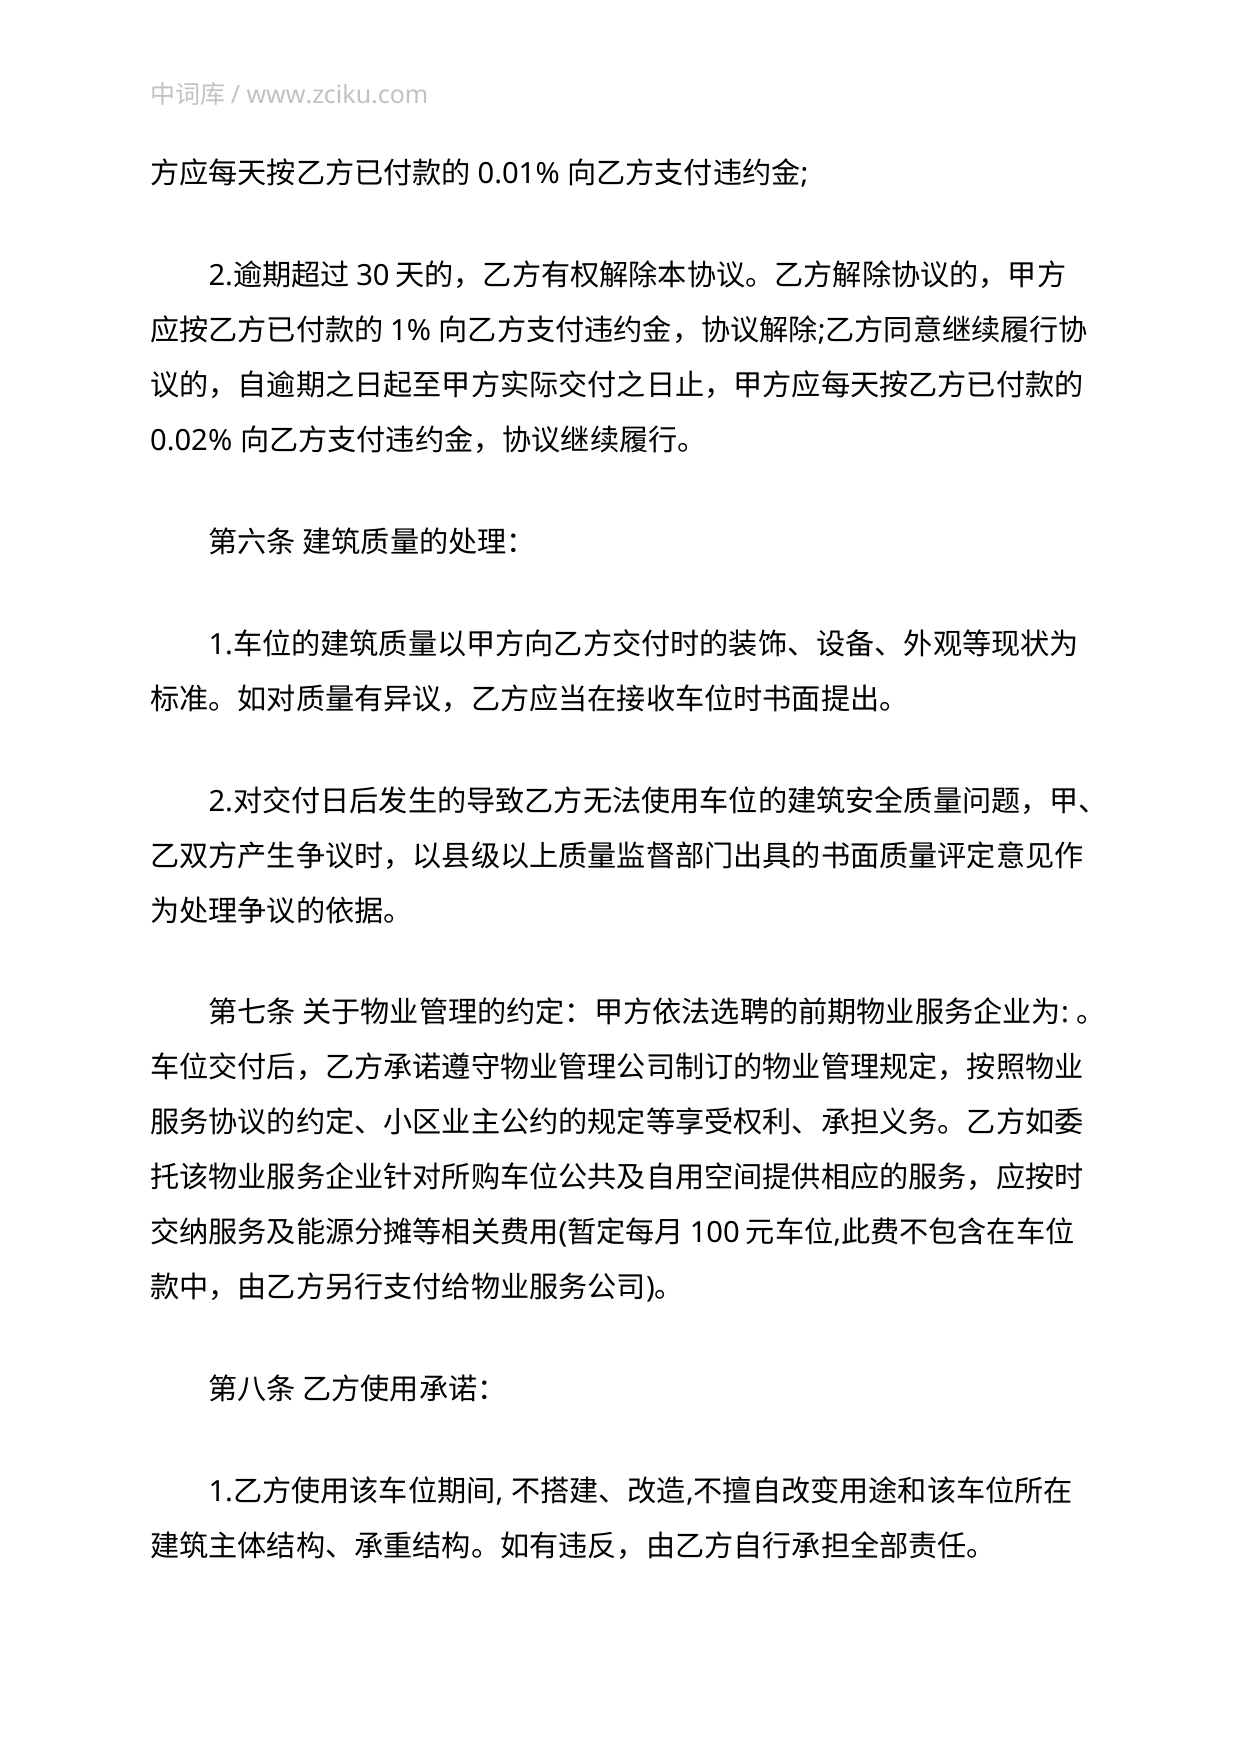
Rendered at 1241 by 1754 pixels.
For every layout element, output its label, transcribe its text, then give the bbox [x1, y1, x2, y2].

text 1.乙方使用该车位期间, 不搭建、改造,不擅自改变用途和该车位所在建筑主体结构、承重结构。如有违反，由乙方自行承担全部责任。 [150, 1467, 1090, 1565]
text 1.车位的建筑质量以甲方向乙方交付时的装饰、设备、外观等现状为标准。如对质量有异议，乙方应当在接收车位时书面提出。 [150, 621, 1090, 718]
text 第六条 建筑质量的处理： [150, 519, 1090, 561]
text 2.逾期超过 30天的，乙方有权解除本协议。乙方解除协议的，甲方应按乙方已付款的 1% 向乙方支付违约金，协议解除;乙方同意继续履行协议的，自逾期之日起至甲方实际交付之日止，甲方应每天按乙方已付款的 0.02% 向乙方支付违约金，协议继续履行。 [150, 252, 1090, 459]
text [150, 150, 1090, 192]
text 2.对交付日后发生的导致乙方无法使用车位的建筑安全质量问题，甲、乙双方产生争议时，以县级以上质量监督部门出具的书面质量评定意见作为处理争议的依据。 [150, 777, 1090, 929]
text 第八条 乙方使用承诺： [150, 1366, 1090, 1408]
text 第七条 关于物业管理的约定：甲方依法选聘的前期物业服务企业为: 。车位交付后，乙方承诺遵守物业管理公司制订的物业管理规定，按照物业服务协议的约定、小区业主公约的规定等享受权利、承担义务。乙方如委托该物业服务企业针对所购车位公共及自用空间提供相应的服务，应按时交纳服务及能源分摊等相关费用(暂定每月100元车位,此费不包含在车位款中，由乙方另行支付给物业服务公司)。 [150, 989, 1090, 1306]
